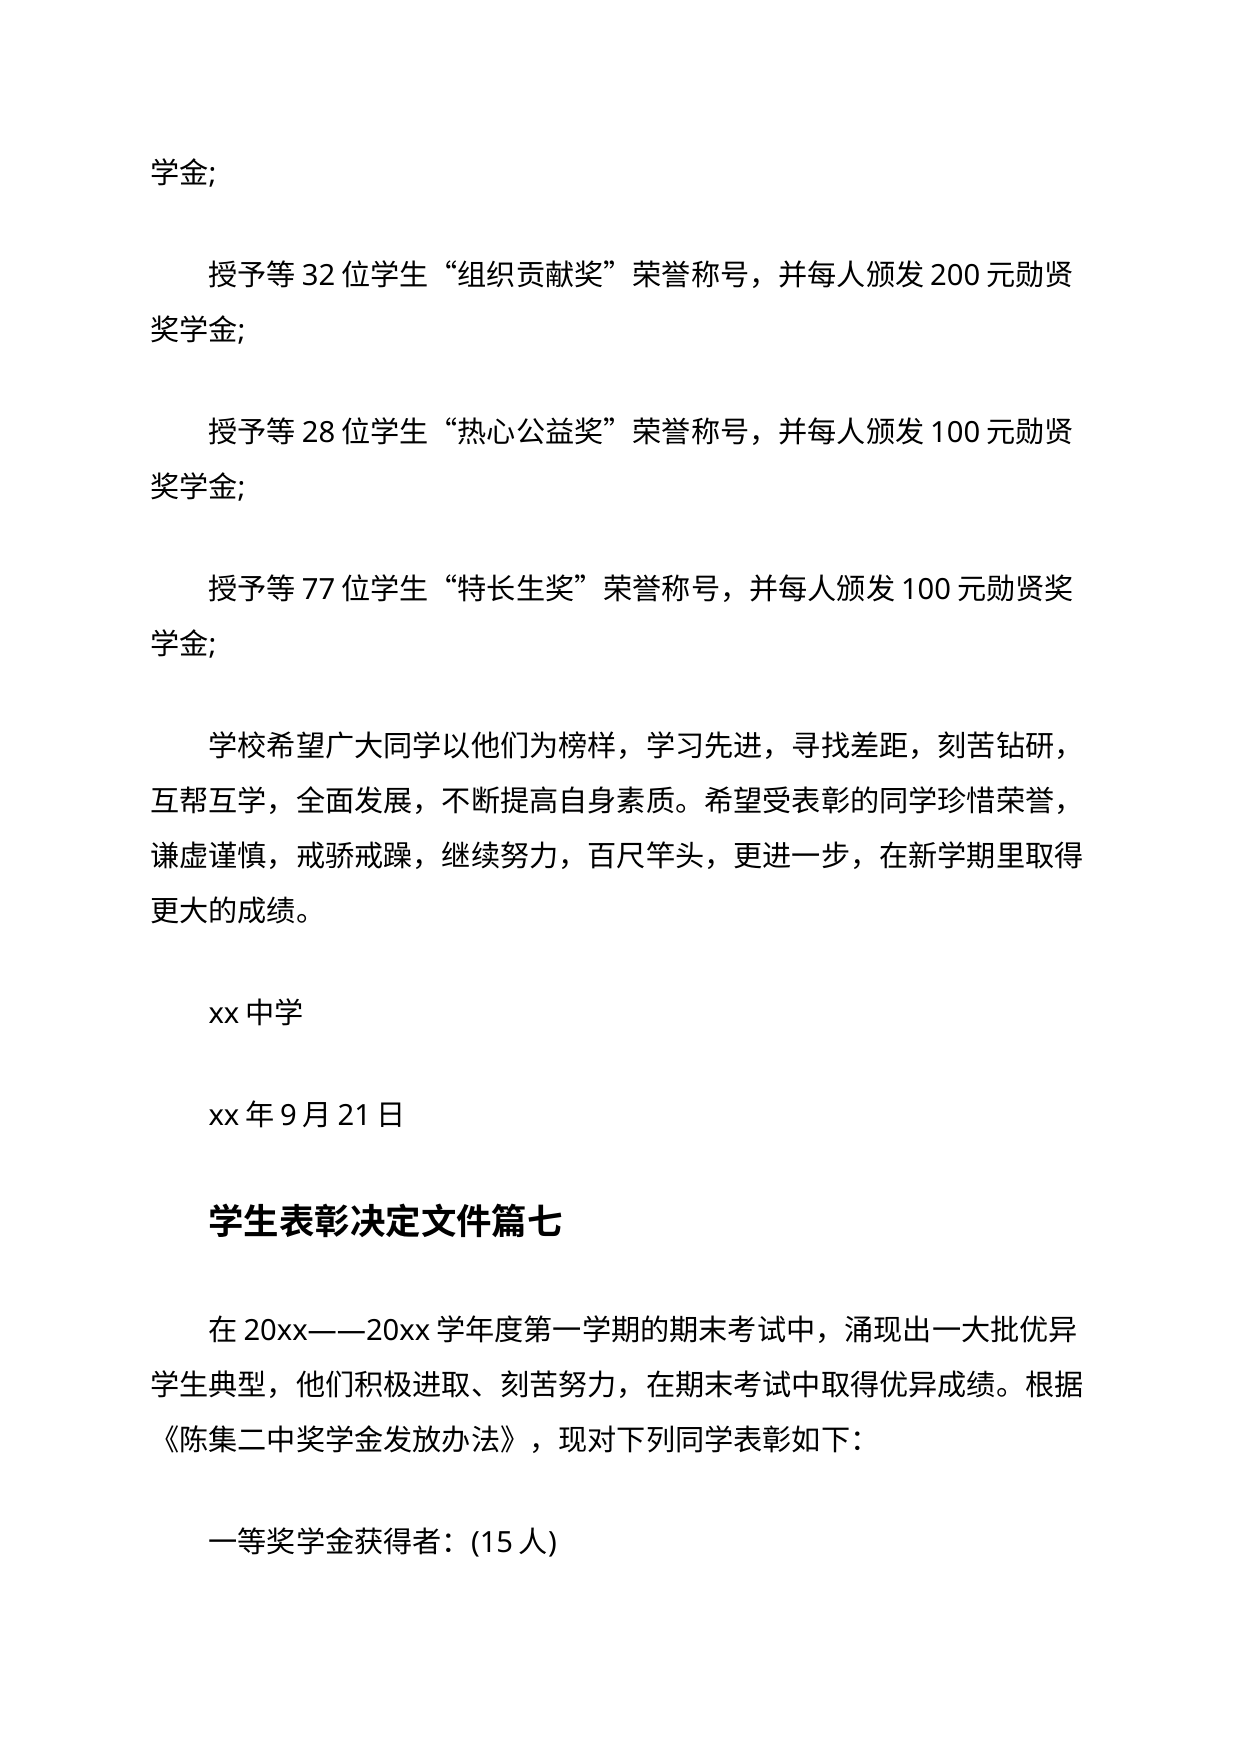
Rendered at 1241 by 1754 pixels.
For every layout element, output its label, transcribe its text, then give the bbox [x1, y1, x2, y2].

text xx年9月21日 [150, 1091, 1090, 1134]
text 在20xx——20xx学年度第一学期的期末考试中，涌现出一大批优异学生典型，他们积极进取、刻苦努力，在期末考试中取得优异成绩。根据《陈集二中奖学金发放办法》，现对下列同学表彰如下： [150, 1307, 1090, 1459]
text 学校希望广大同学以他们为榜样，学习先进，寻找差距，刻苦钻研，互帮互学，全面发展，不断提高自身素质。希望受表彰的同学珍惜荣誉，谦虚谨慎，戒骄戒躁，继续努力，百尺竿头，更进一步，在新学期里取得更大的成绩。 [150, 723, 1090, 930]
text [150, 150, 1090, 192]
text 授予等32位学生“组织贡献奖”荣誉称号，并每人颁发200元勋贤奖学金; [150, 252, 1090, 349]
text 一等奖学金获得者：(15人) [150, 1518, 1090, 1561]
text 授予等28位学生“热心公益奖”荣誉称号，并每人颁发100元勋贤奖学金; [150, 409, 1090, 506]
text 授予等77位学生“特长生奖”荣誉称号，并每人颁发100元勋贤奖学金; [150, 566, 1090, 663]
text xx中学 [150, 989, 1090, 1032]
text 学生表彰决定文件篇七 [150, 1193, 1090, 1244]
